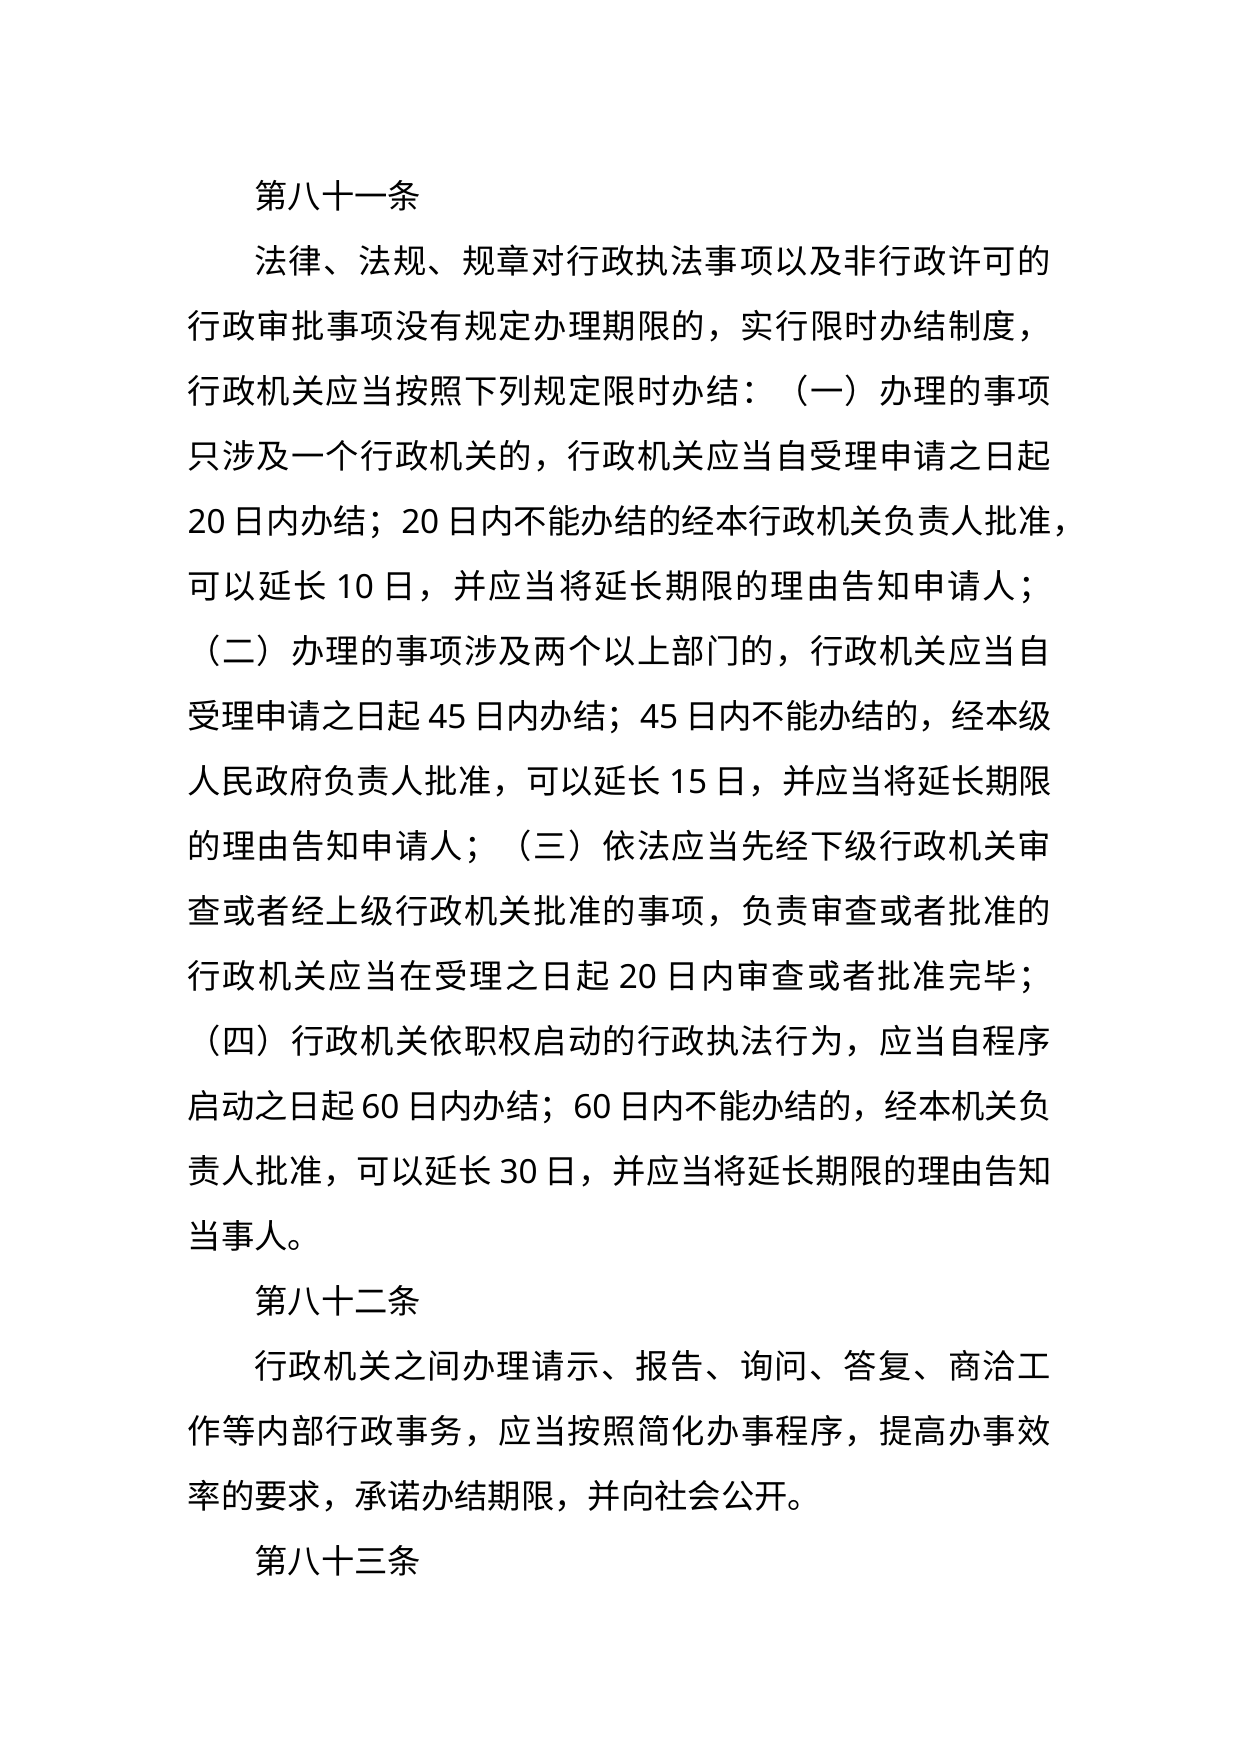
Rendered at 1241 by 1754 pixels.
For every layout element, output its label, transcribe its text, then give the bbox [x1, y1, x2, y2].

text 第八十一条 [187, 162, 1053, 227]
text 第八十三条 [187, 1527, 1053, 1592]
text 第八十二条 [187, 1267, 1053, 1332]
text 行政机关之间办理请示、报告、询问、答复、商洽工作等内部行政事务，应当按照简化办事程序，提高办事效率的要求，承诺办结期限，并向社会公开。 [187, 1332, 1053, 1527]
text 法律、法规、规章对行政执法事项以及非行政许可的行政审批事项没有规定办理期限的，实行限时办结制度，行政机关应当按照下列规定限时办结：（一）办理的事项只涉及一个行政机关的，行政机关应当自受理申请之日起20日内办结；20日内不能办结的经本行政机关负责人批准，可以延长10日，并应当将延长期限的理由告知申请人；（二）办理的事项涉及两个以上部门的，行政机关应当自受理申请之日起45日内办结；45日内不能办结的，经本级人民政府负责人批准，可以延长15日，并应当将延长期限的理由告知申请人；（三）依法应当先经下级行政机关审查或者经上级行政机关批准的事项，负责审查或者批准的行政机关应当在受理之日起20日内审查或者批准完毕；（四）行政机关依职权启动的行政执法行为，应当自程序启动之日起60日内办结；60日内不能办结的，经本机关负责人批准，可以延长30日，并应当将延长期限的理由告知当事人。 [187, 227, 1053, 1267]
